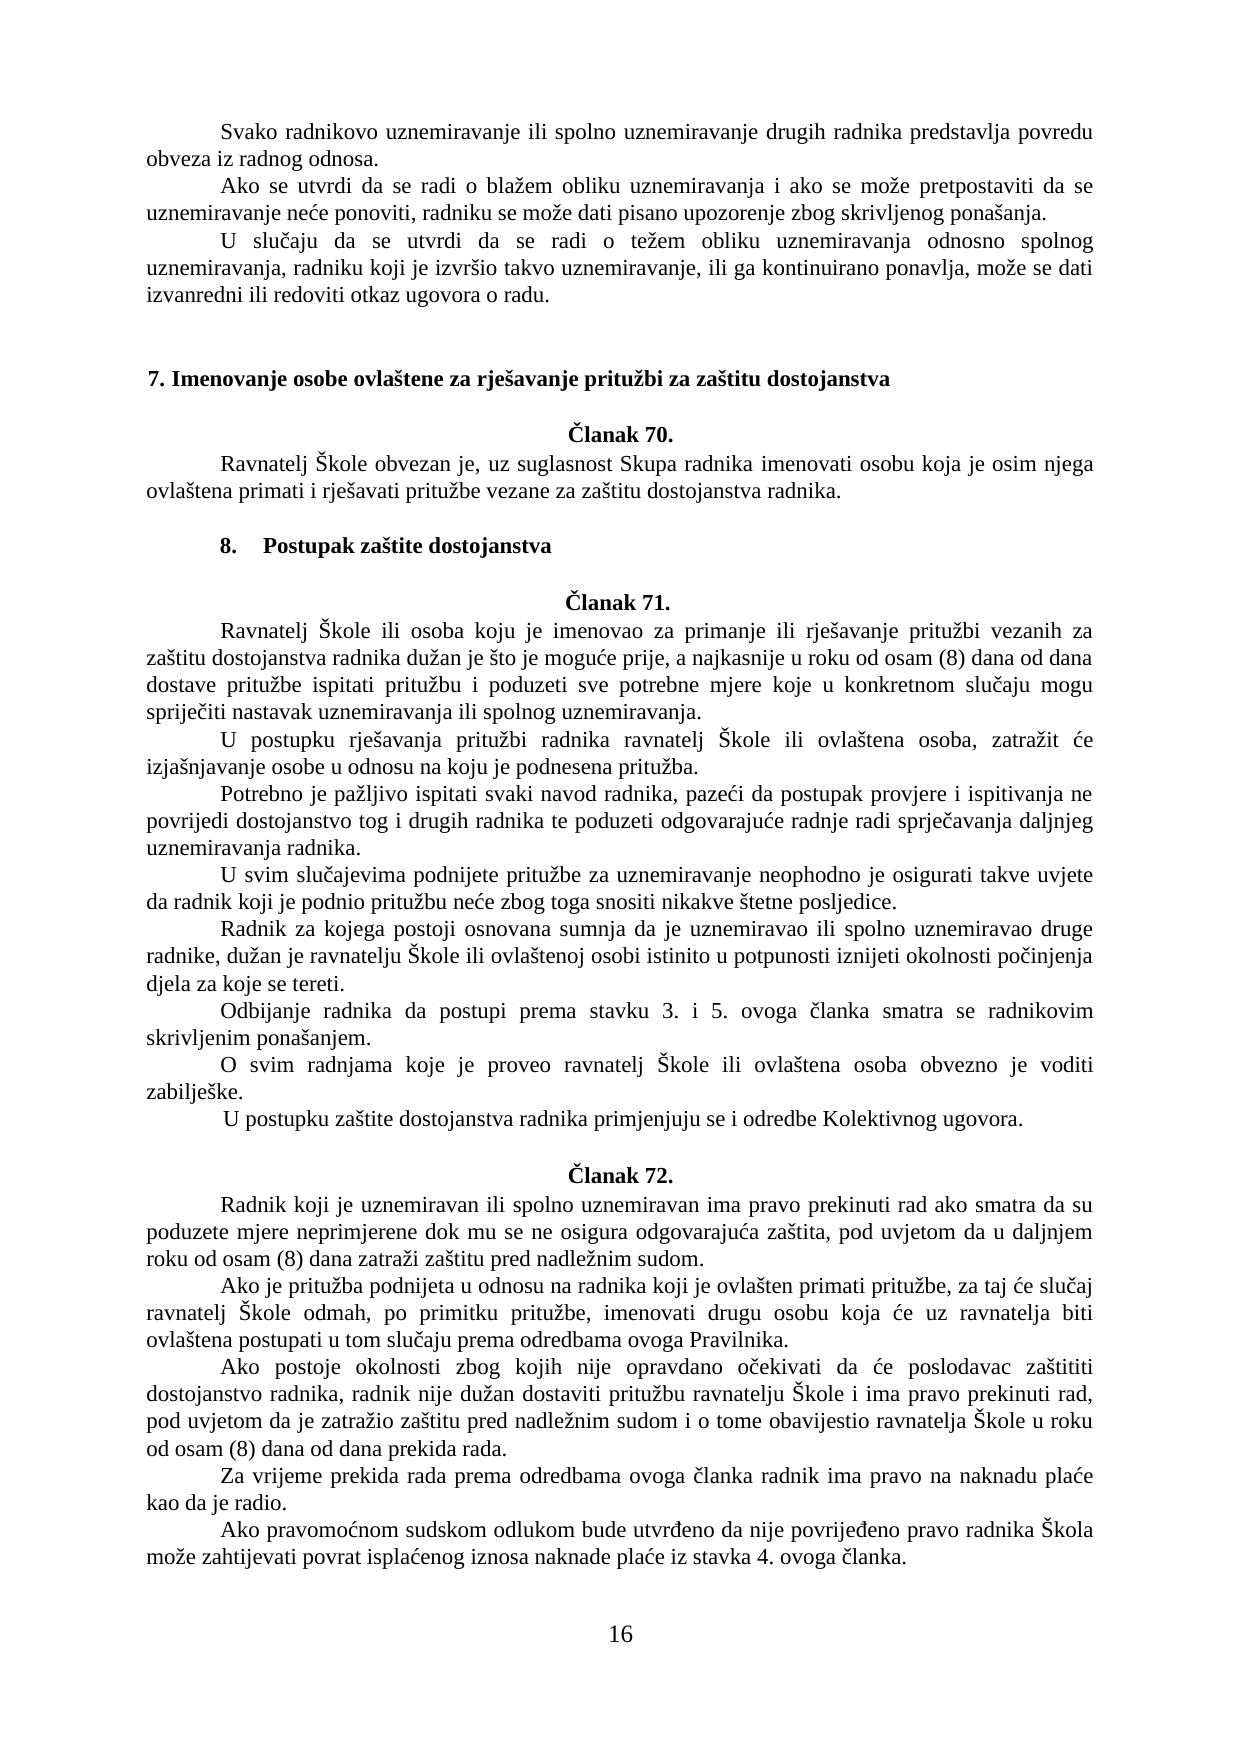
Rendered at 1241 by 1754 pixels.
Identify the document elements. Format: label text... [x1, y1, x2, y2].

text Ako postoje okolnosti zbog kojih nije opravdano očekivati da će poslodavac zaštititi dostojanstvo radnika, radnik nije dužan dostaviti pritužbu ravnatelju Škole i ima pravo prekinuti rad, pod uvjetom da je zatražio zaštitu pred nadležnim sudom i o tome obavijestio ravnatelja Škole u roku od osam (8) dana od dana prekida rada. [146, 1353, 1094, 1461]
text U postupku rješavanja pritužbi radnika ravnatelj Škole ili ovlaštena osoba, zatražit će izjašnjavanje osobe u odnosu na koju je podnesena pritužba. [146, 726, 1094, 779]
text Radnik za kojega postoji osnovana sumnja da je uznemiravao ili spolno uznemiravao druge radnike, dužan je ravnatelju Škole ili ovlaštenoj osobi istinito u potpunosti iznijeti okolnosti počinjenja djela za koje se tereti. [146, 916, 1094, 996]
text Članak 70. [148, 421, 1093, 448]
text Radnik koji je uznemiravan ili spolno uznemiravan ima pravo prekinuti rad ako smatra da su poduzete mjere neprimjerene dok mu se ne osigura odgovarajuća zaštita, pod uvjetom da u daljnjem roku od osam (8) dana zatraži zaštitu pred nadležnim sudom. [146, 1191, 1094, 1271]
text Ako se utvrdi da se radi o blažem obliku uznemiravanja i ako se može pretpostaviti da se uznemiravanje neće ponoviti, radniku se može dati pisano upozorenje zbog skrivljenog ponašanja. [146, 172, 1094, 226]
text Ravnatelj Škole obvezan je, uz suglasnost Skupa radnika imenovati osobu koja je osim njega ovlaštena primati i rješavati pritužbe vezane za zaštitu dostojanstva radnika. [146, 450, 1094, 503]
text Svako radnikovo uznemiravanje ili spolno uznemiravanje drugih radnika predstavlja povredu obveza iz radnog odnosa. [146, 118, 1094, 172]
subtitle 8. Postupak zaštite dostojanstva [148, 532, 1093, 559]
text Ako pravomoćnom sudskom odlukom bude utvrđeno da nije povrijeđeno pravo radnika Škola može zahtijevati povrat isplaćenog iznosa naknade plaće iz stavka 4. ovoga članka. [146, 1516, 1094, 1569]
text Članak 72. [148, 1162, 1093, 1189]
subtitle 7. Imenovanje osobe ovlaštene za rješavanje pritužbi za zaštitu dostojanstva [148, 365, 1093, 391]
text Ravnatelj Škole ili osoba koju je imenovao za primanje ili rješavanje pritužbi vezanih za zaštitu dostojanstva radnika dužan je što je moguće prije, a najkasnije u roku od osam (8) dana od dana dostave pritužbe ispitati pritužbu i poduzeti sve potrebne mjere koje u konkretnom slučaju mogu spriječiti nastavak uznemiravanja ili spolnog uznemiravanja. [146, 617, 1094, 725]
text Za vrijeme prekida rada prema odredbama ovoga članka radnik ima pravo na naknadu plaće kao da je radio. [146, 1462, 1094, 1515]
text U svim slučajevima podnijete pritužbe za uznemiravanje neophodno je osigurati takve uvjete da radnik koji je podnio pritužbu neće zbog toga snositi nikakve štetne posljedice. [146, 861, 1094, 915]
text Odbijanje radnika da postupi prema stavku 3. i 5. ovoga članka smatra se radnikovim skrivljenim ponašanjem. [146, 997, 1094, 1050]
text U slučaju da se utvrdi da se radi o težem obliku uznemiravanja odnosno spolnog uznemiravanja, radniku koji je izvršio takvo uznemiravanje, ili ga kontinuirano ponavlja, može se dati izvanredni ili redoviti otkaz ugovora o radu. [146, 227, 1094, 307]
text U postupku zaštite dostojanstva radnika primjenjuju se i odredbe Kolektivnog ugovora. [148, 1105, 1099, 1132]
text Ako je pritužba podnijeta u odnosu na radnika koji je ovlašten primati pritužbe, za taj će slučaj ravnatelj Škole odmah, po primitku pritužbe, imenovati drugu osobu koja će uz ravnatelja biti ovlaštena postupati u tom slučaju prema odredbama ovoga Pravilnika. [146, 1272, 1094, 1353]
text Članak 71. [148, 589, 1105, 615]
text Potrebno je pažljivo ispitati svaki navod radnika, pazeći da postupak provjere i ispitivanja ne povrijedi dostojanstvo tog i drugih radnika te poduzeti odgovarajuće radnje radi sprječavanja daljnjeg uznemiravanja radnika. [146, 780, 1094, 860]
text O svim radnjama koje je proveo ravnatelj Škole ili ovlaštena osoba obvezno je voditi zabilješke. [146, 1051, 1094, 1104]
